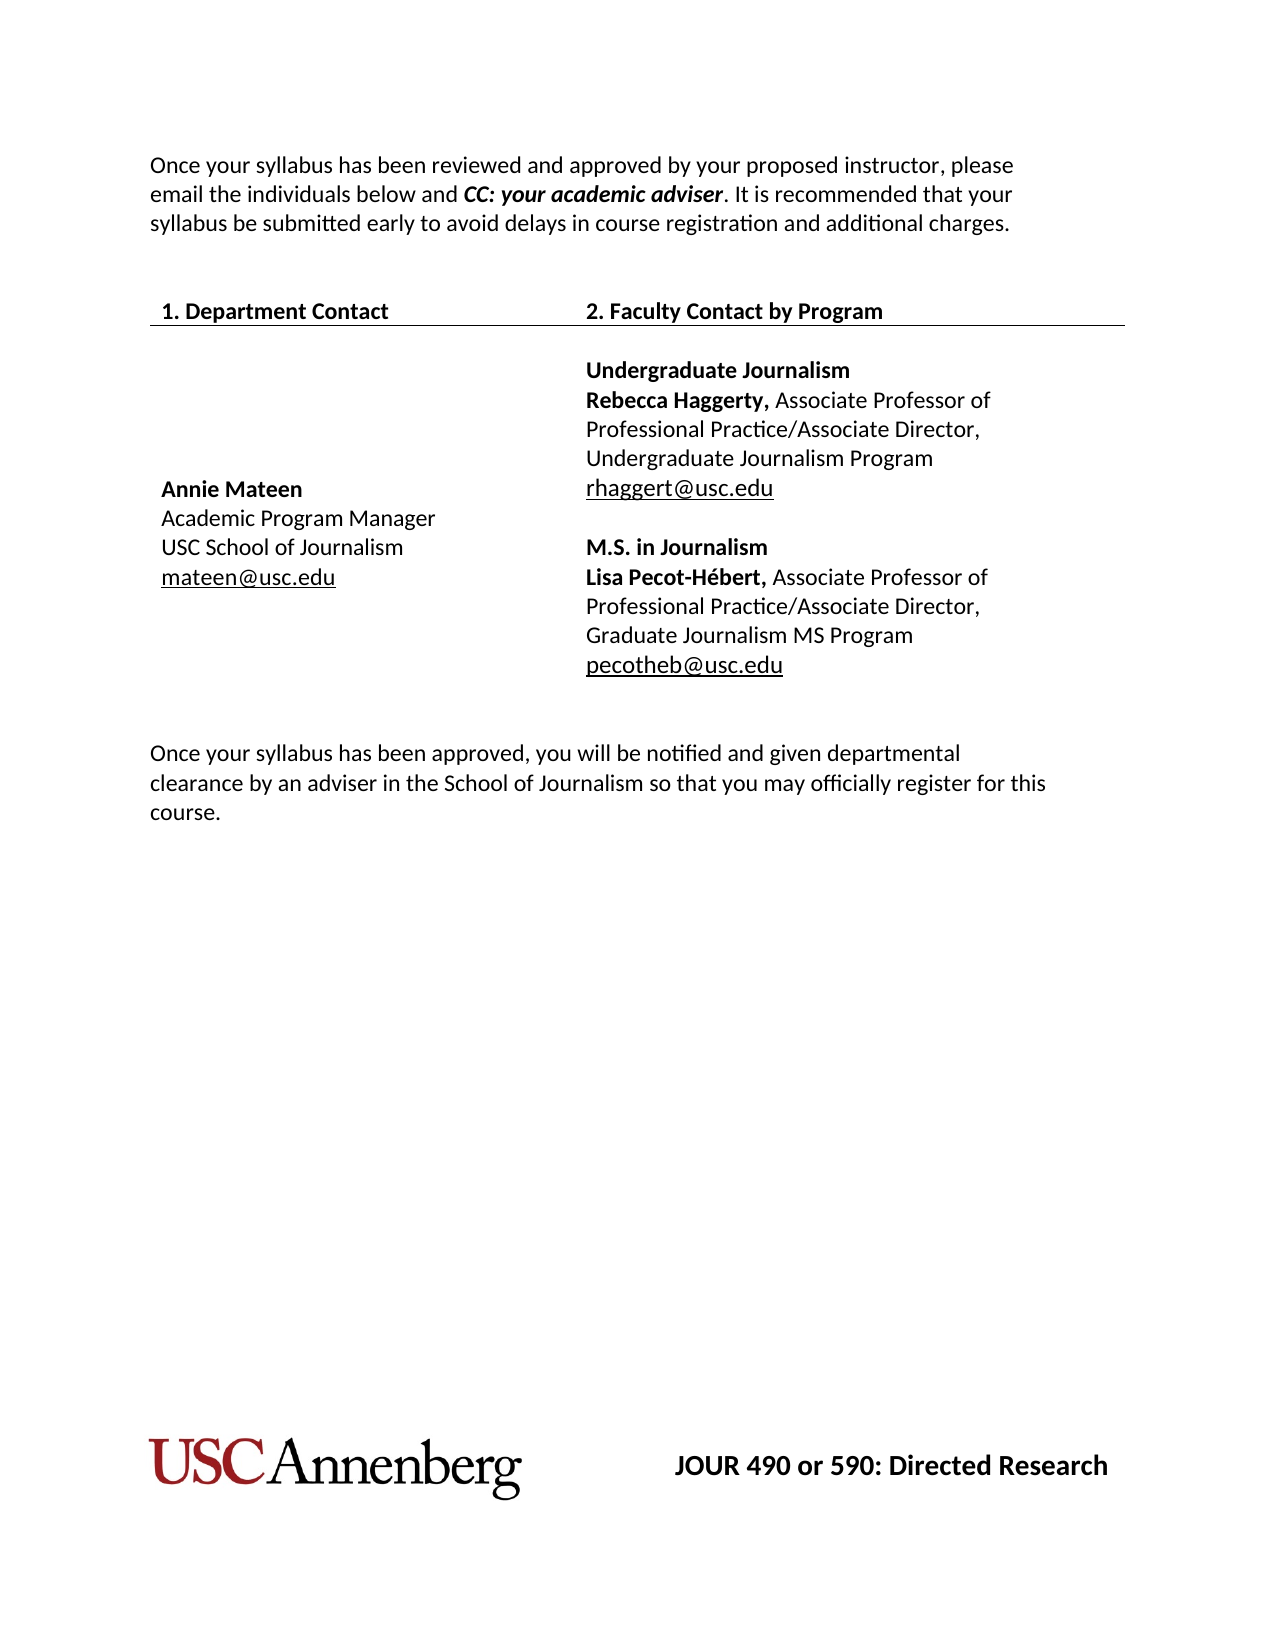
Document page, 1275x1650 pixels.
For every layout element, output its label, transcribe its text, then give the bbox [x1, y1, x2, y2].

picture [140, 1426, 532, 1511]
text JOUR 490 or 590: Directed Research [612, 1447, 1125, 1483]
table_header 2. Faculty Contact by Program [575, 296, 1125, 325]
table_cell Annie Mateen Academic Program Manager USC School of Journalism mateen@usc.edu [150, 326, 574, 738]
table_header 1. Department Contact [150, 296, 574, 325]
text Once your syllabus has been reviewed and approved by your proposed instructor, please email the individuals below and CC: your academic adviser. It is recommended that your syllabus be submitted early to avoid delays in course registration and additional charges. [150, 150, 1051, 238]
table_cell Undergraduate Journalism Rebecca Haggerty, Associate Professor of Professional Practice/Associate Director, Undergraduate Journalism Program rhaggert@usc.edu M.S. in Journalism Lisa Pecot-Hébert, Associate Professor of Professional Practice/Associate Director, Graduate Journalism MS Program pecotheb@usc.edu [575, 326, 1125, 738]
text Once your syllabus has been approved, you will be notified and given departmental clearance by an adviser in the School of Journalism so that you may officially register for this course. [150, 738, 1051, 826]
